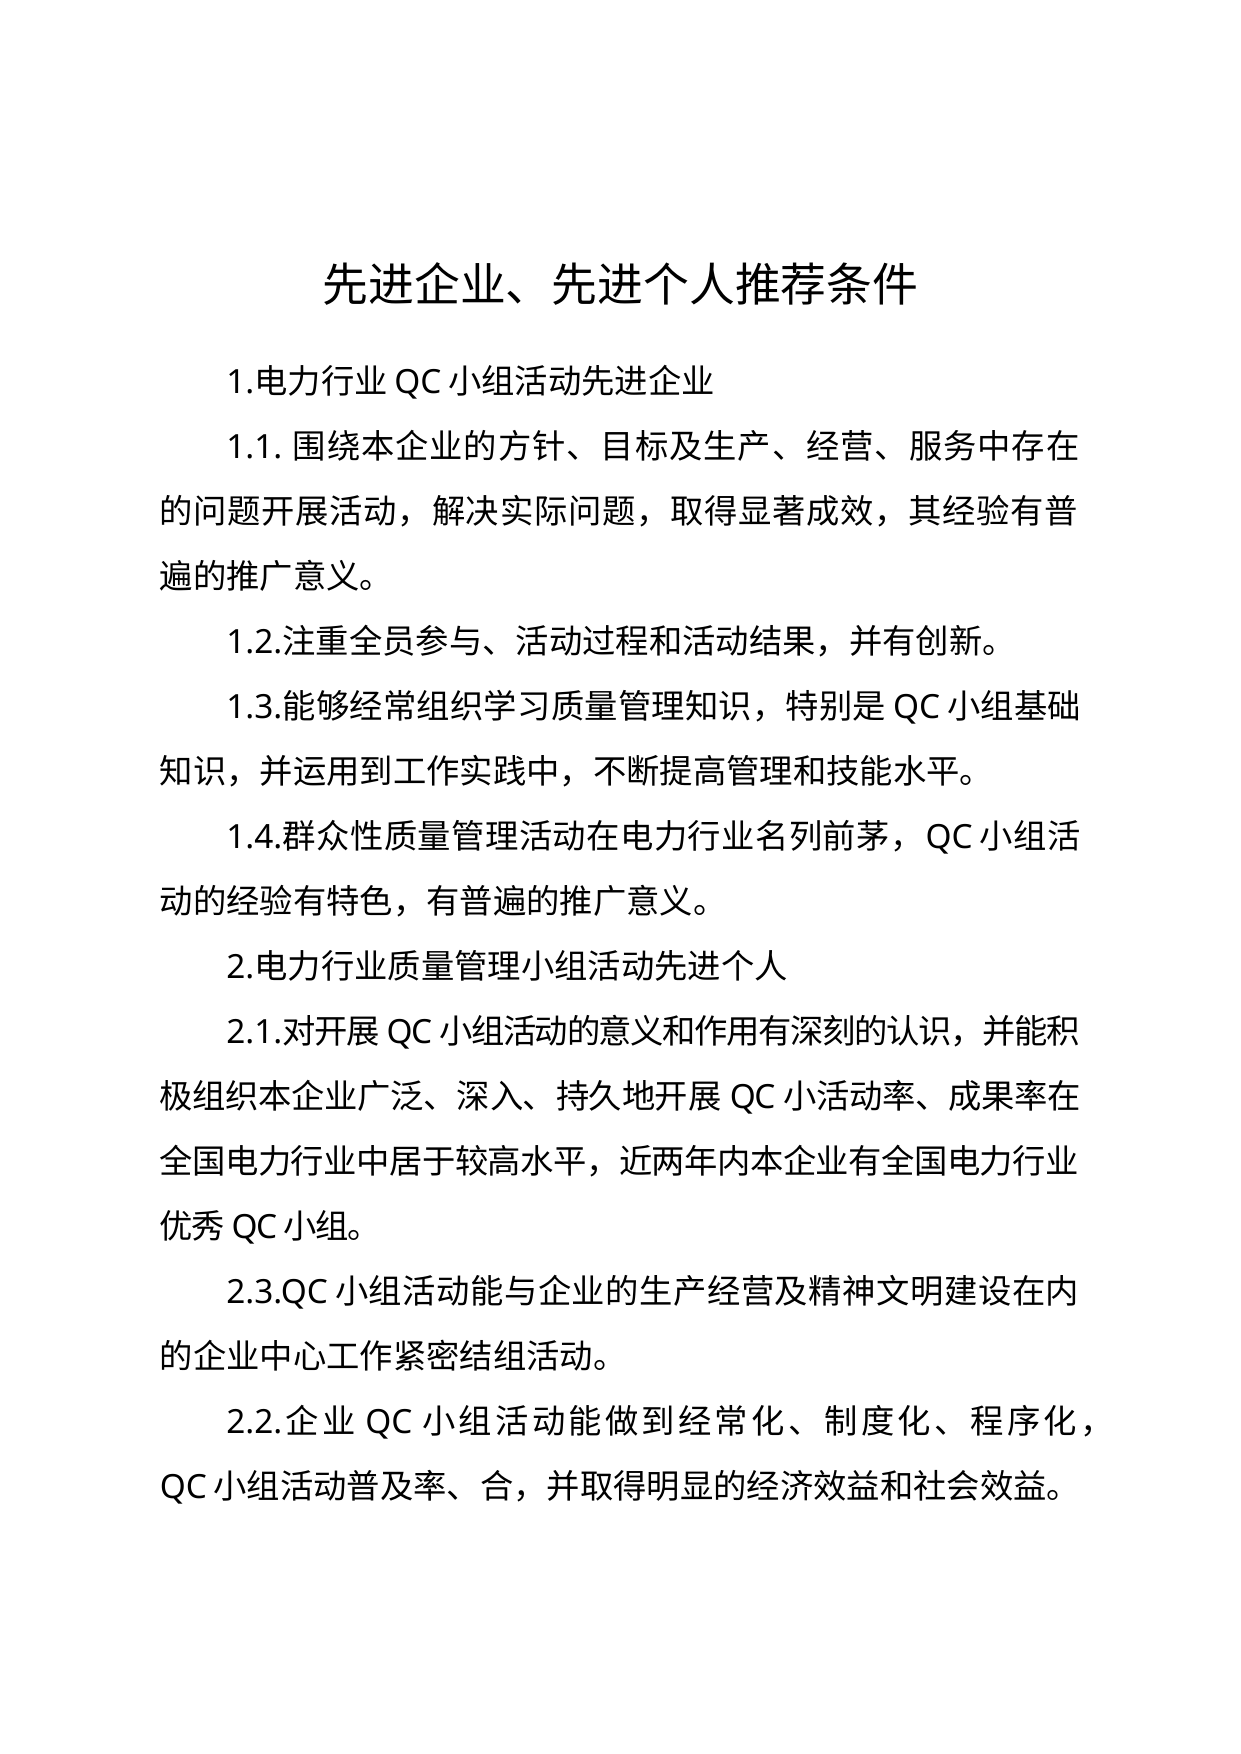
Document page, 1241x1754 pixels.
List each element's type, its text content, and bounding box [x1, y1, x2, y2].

text 1.电力行业QC小组活动先进企业 [159, 347, 1081, 412]
text 2.2.企业QC小组活动能做到经常化、制度化、程序化，QC小组活动普及率、合，并取得明显的经济效益和社会效益。 [159, 1387, 1081, 1517]
text 1.2.注重全员参与、活动过程和活动结果，并有创新。 [159, 607, 1081, 672]
text 2.1.对开展QC小组活动的意义和作用有深刻的认识，并能积极组织本企业广泛、深入、持久地开展QC小活动率、成果率在全国电力行业中居于较高水平，近两年内本企业有全国电力行业优秀QC小组。 [159, 997, 1081, 1257]
text 1.1. 围绕本企业的方针、目标及生产、经营、服务中存在的问题开展活动，解决实际问题，取得显著成效，其经验有普遍的推广意义。 [159, 412, 1081, 607]
text 1.4.群众性质量管理活动在电力行业名列前茅，QC小组活动的经验有特色，有普遍的推广意义。 [159, 802, 1081, 932]
text 1.3.能够经常组织学习质量管理知识，特别是QC小组基础知识，并运用到工作实践中，不断提高管理和技能水平。 [159, 672, 1081, 802]
text 2.电力行业质量管理小组活动先进个人 [159, 932, 1081, 997]
text 先进企业、先进个人推荐条件 [159, 233, 1081, 330]
text 2.3.QC小组活动能与企业的生产经营及精神文明建设在内的企业中心工作紧密结组活动。 [159, 1257, 1081, 1387]
